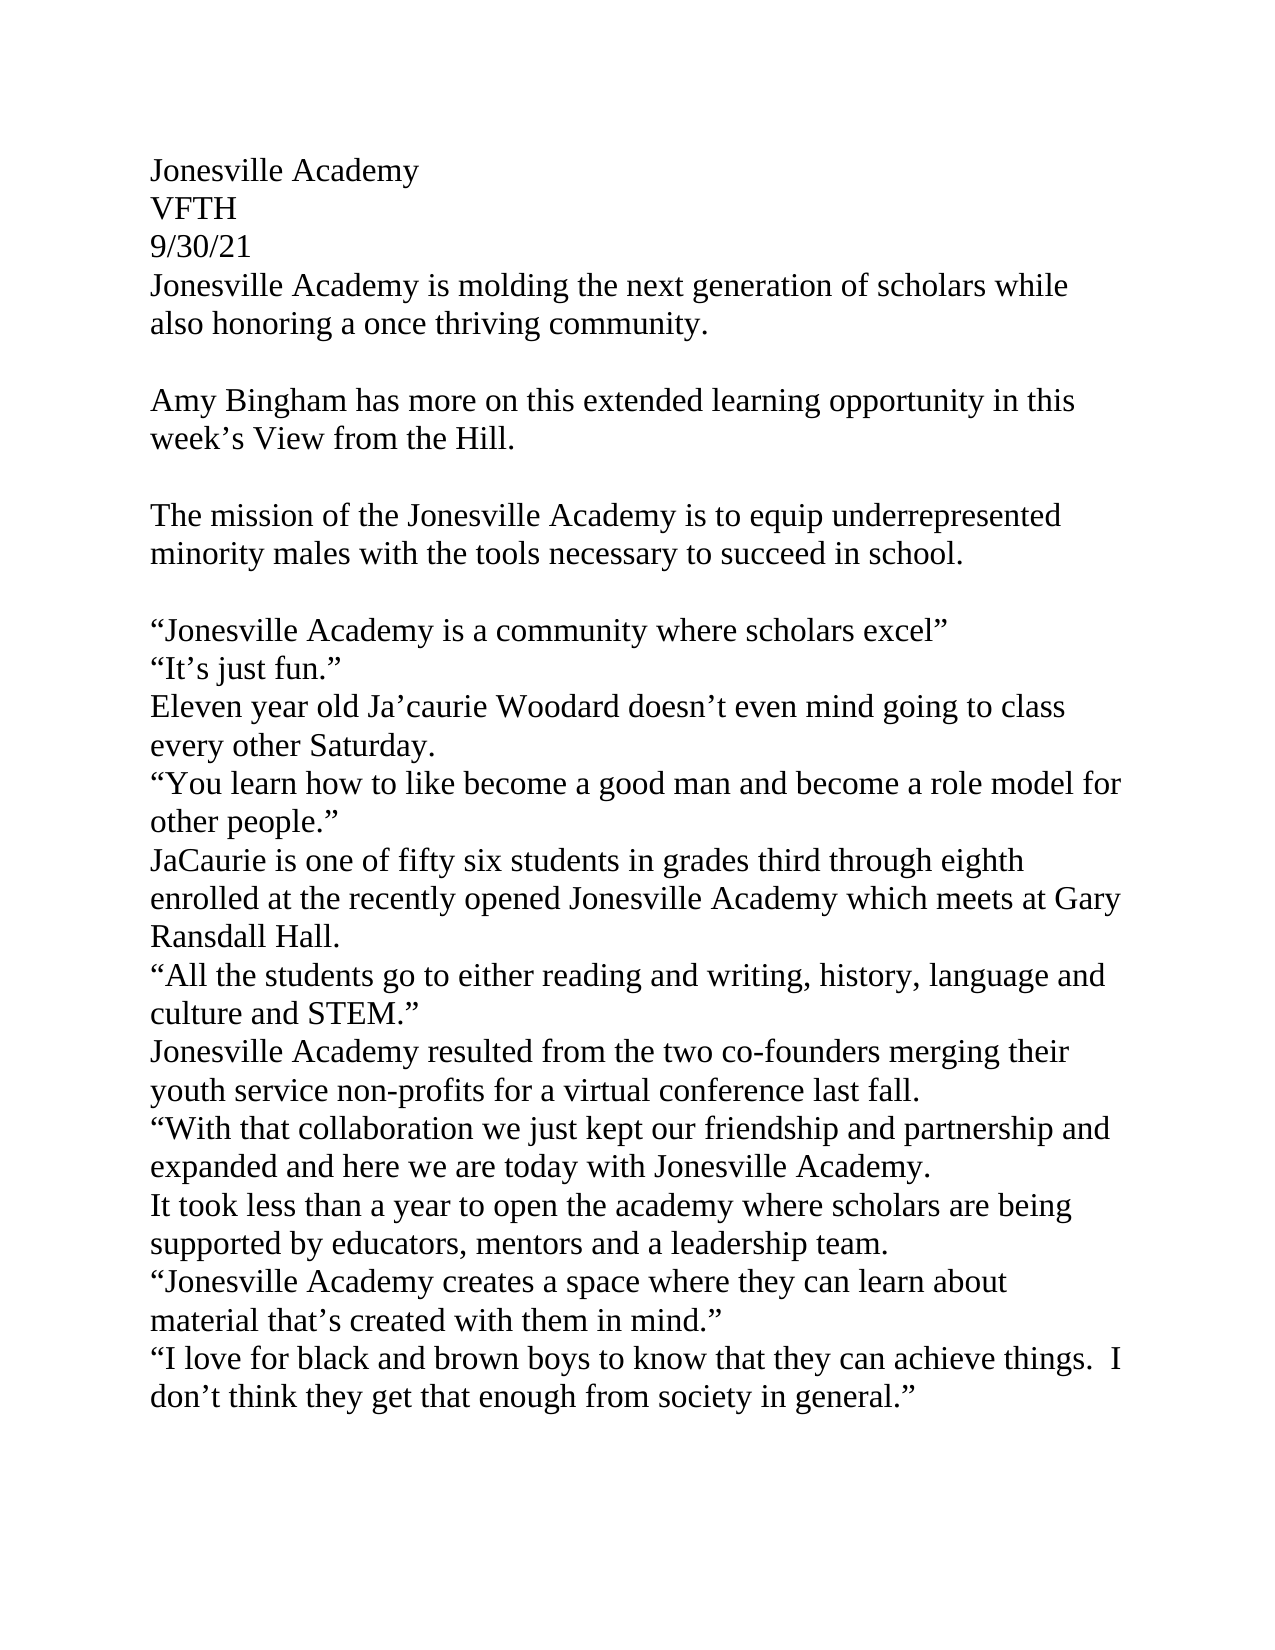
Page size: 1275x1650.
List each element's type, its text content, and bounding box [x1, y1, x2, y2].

text “It’s just fun.” [150, 648, 1125, 687]
text “Jonesville Academy creates a space where they can learn about material that’s created with them in mind.” [150, 1262, 1125, 1338]
text Eleven year old Ja’caurie Woodard doesn’t even mind going to class every other Saturday. [150, 687, 1125, 763]
text “All the students go to either reading and writing, history, language and culture and STEM.” [150, 955, 1125, 1032]
text 9/30/21 [150, 227, 1125, 265]
text “With that collaboration we just kept our friendship and partnership and expanded and here we are today with Jonesville Academy. [150, 1108, 1125, 1185]
text VFTH [150, 188, 1125, 227]
text “Jonesville Academy is a community where scholars excel” [150, 610, 1125, 648]
text The mission of the Jonesville Academy is to equip underrepresented minority males with the tools necessary to succeed in school. [150, 495, 1125, 572]
text Jonesville Academy is molding the next generation of scholars while also honoring a once thriving community. [150, 265, 1125, 342]
text “I love for black and brown boys to know that they can achieve things. I don’t think they get that enough from society in general.” [150, 1338, 1125, 1415]
text JaCaurie is one of fifty six students in grades third through eighth enrolled at the recently opened Jonesville Academy which meets at Gary Ransdall Hall. [150, 840, 1125, 955]
text “You learn how to like become a good man and become a role model for other people.” [150, 763, 1125, 840]
text Jonesville Academy [150, 150, 1125, 188]
text Amy Bingham has more on this extended learning opportunity in this week’s View from the Hill. [150, 380, 1125, 457]
text Jonesville Academy resulted from the two co-founders merging their youth service non-profits for a virtual conference last fall. [150, 1032, 1125, 1108]
text It took less than a year to open the academy where scholars are being supported by educators, mentors and a leadership team. [150, 1185, 1125, 1262]
